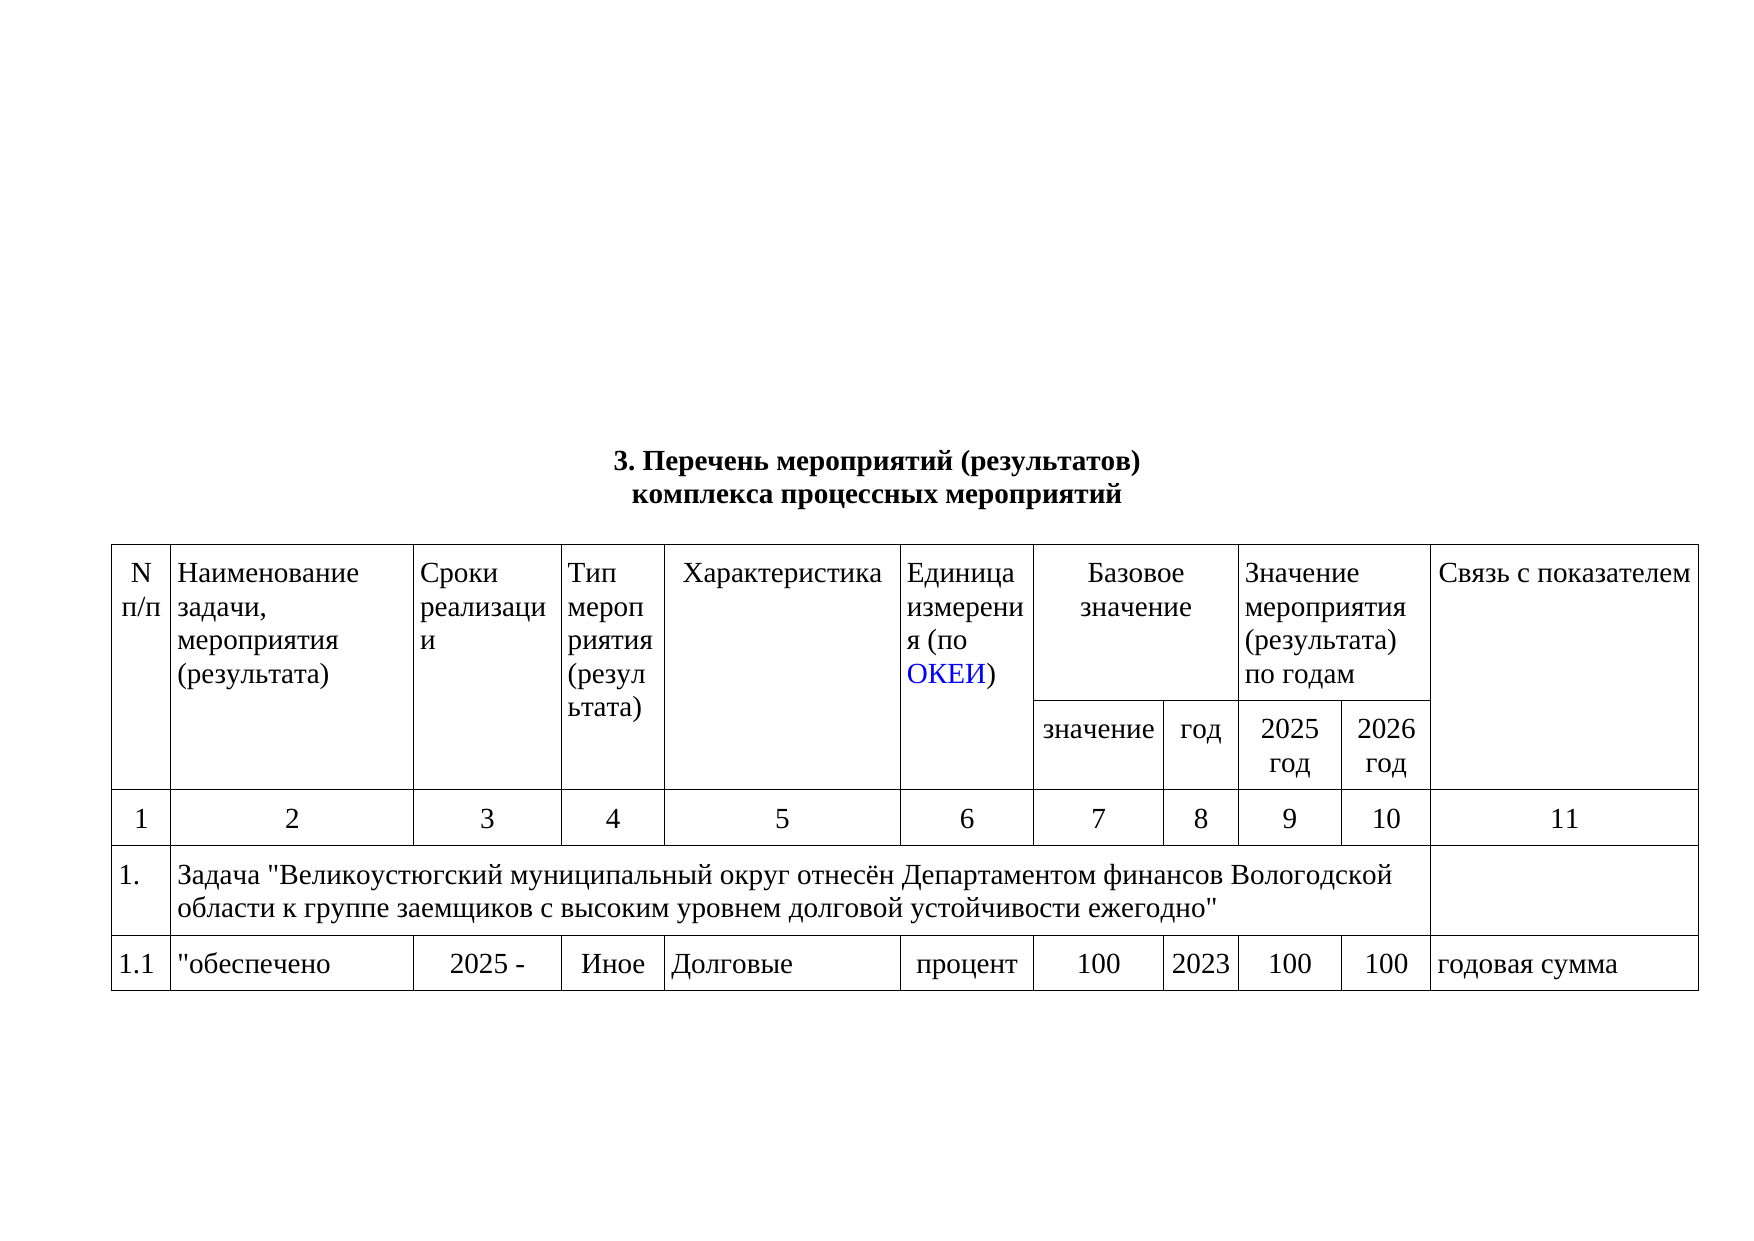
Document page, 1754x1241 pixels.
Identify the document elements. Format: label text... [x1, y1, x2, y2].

table_header N п/п [112, 545, 170, 789]
table_header Единица измерения (по ОКЕИ) [901, 545, 1033, 789]
table_cell 7 [1034, 790, 1163, 845]
table_cell Иное [562, 936, 664, 990]
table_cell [171, 936, 413, 990]
table_cell 11 [1431, 790, 1698, 845]
table_cell 9 [1239, 790, 1341, 845]
table_cell 100 [1034, 936, 1163, 990]
table_header Связь с показателем [1431, 545, 1698, 789]
table_cell 1 [112, 790, 170, 845]
title 3. Перечень мероприятий (результатов) [118, 443, 1636, 476]
table_cell 100 [1239, 936, 1341, 990]
table_header Значение мероприятия (результата) по годам [1239, 545, 1430, 700]
table_cell 2026 год [1342, 701, 1430, 789]
table_header Наименование задачи, мероприятия (результата) [171, 545, 413, 789]
table_cell год [1164, 701, 1238, 789]
table_cell 1.1 [112, 936, 170, 990]
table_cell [1431, 936, 1698, 990]
table_header Тип мероприятия (результата) [562, 545, 664, 789]
title комплекса процессных мероприятий [118, 476, 1636, 510]
table_cell 100 [1342, 936, 1430, 990]
table_header Характеристика [665, 545, 900, 789]
table_cell 4 [562, 790, 664, 845]
table_cell Задача "Великоустюгский муниципальный округ отнесён Департаментом финансов Вологодской области к группе заемщиков с высоким уровнем долговой устойчивости ежегодно" [171, 846, 1430, 934]
table_cell 2023 [1164, 936, 1238, 990]
table_cell 2025 год [1239, 701, 1341, 789]
table_cell значение [1034, 701, 1163, 789]
table_header Базовое значение [1034, 545, 1238, 700]
table_cell 8 [1164, 790, 1238, 845]
table_cell 5 [665, 790, 900, 845]
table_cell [665, 936, 900, 990]
table_cell 10 [1342, 790, 1430, 845]
table_cell 3 [414, 790, 561, 845]
table_cell процент [901, 936, 1033, 990]
table_cell 2 [171, 790, 413, 845]
table_header Сроки реализации [414, 545, 561, 789]
table_cell 2025 - 2026 [414, 936, 561, 990]
table_cell 6 [901, 790, 1033, 845]
table_cell [1431, 846, 1698, 934]
table_cell 1. [112, 846, 170, 934]
